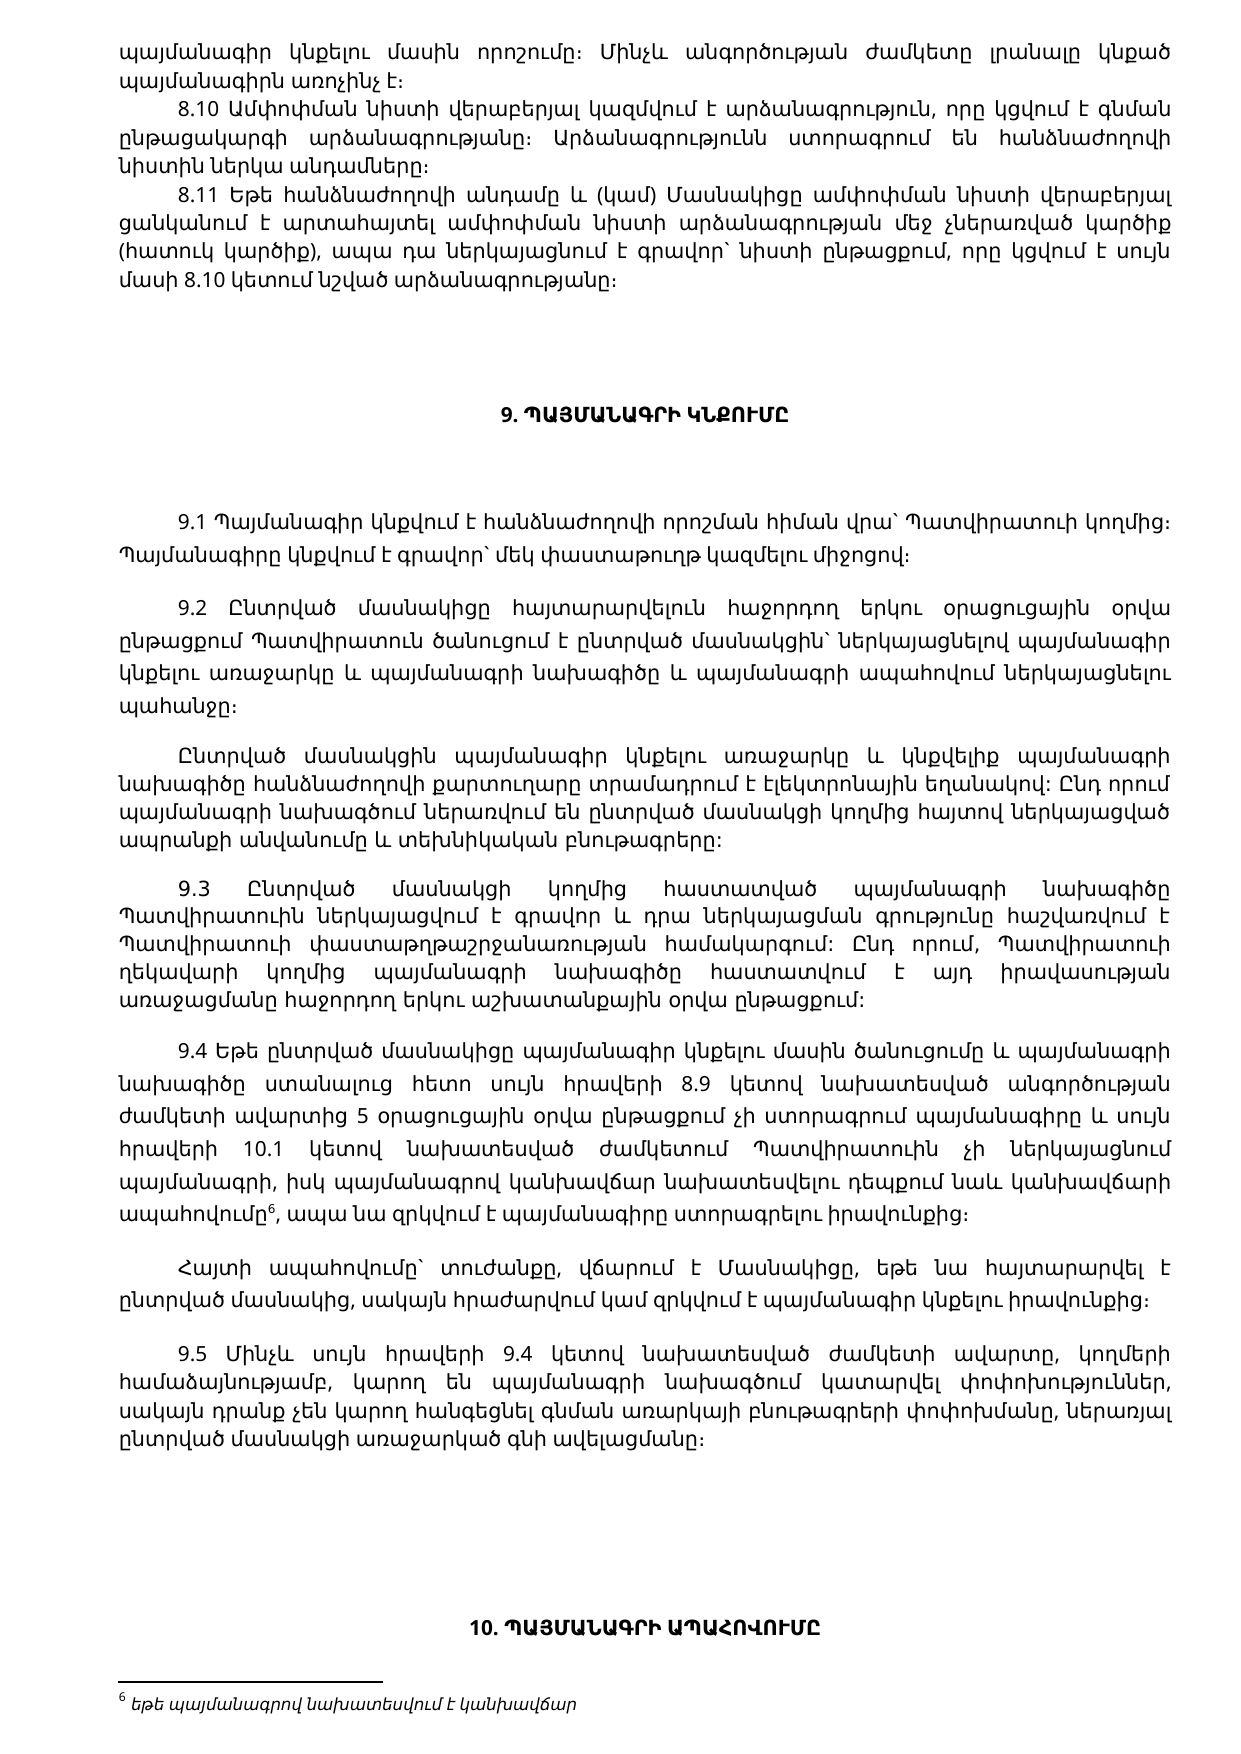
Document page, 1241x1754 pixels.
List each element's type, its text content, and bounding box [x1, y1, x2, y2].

text 9.3 Ընտրված մասնակցի կողմից հաստատված պայմանագրի նախագիծը Պատվիրատուին ներկայացվում է գրավոր և դրա ներկայացման գրությունը հաշվառվում է Պատվիրատուի փաստաթղթաշրջանառության համակարգում: Ընդ որում, Պատվիրատուի ղեկավարի կողմից պայմանագրի նախագիծը հաստատվում է այդ իրավասության առաջացմանը հաջորդող երկու աշխատանքային օրվա ընթացքում: [118, 877, 1171, 1012]
text 10. ՊԱՅՄԱՆԱԳՐԻ ԱՊԱՀՈՎՈՒՄԸ [118, 1613, 1171, 1641]
text Հայտի ապահովումը` տուժանքը, վճարում է Մասնակիցը, եթե նա հայտարարվել է ընտրված մասնակից, սակայն հրաժարվում կամ զրկվում է պայմանագիր կնքելու իրավունքից։ [118, 1253, 1171, 1314]
text 8.10 Ամփոփման նիստի վերաբերյալ կազմվում է արձանագրություն, որը կցվում է գնման ընթացակարգի արձանագրությանը։ Արձանագրությունն ստորագրում են հանձնաժողովի նիստին ներկա անդամները։ [118, 94, 1171, 180]
text Ընտրված մասնակցին պայմանագիր կնքելու առաջարկը և կնքվելիք պայմանագրի նախագիծը հանձնաժողովի քարտուղարը տրամադրում է էլեկտրոնային եղանակով: Ընդ որում պայմանագրի նախագծում ներառվում են ընտրված մասնակցի կողմից հայտով ներկայացված ապրանքի անվանումը և տեխնիկական բնութագրերը: [118, 744, 1171, 852]
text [118, 37, 1171, 94]
text 9.1 Պայմանագիր կնքվում է հանձնաժողովի որոշման հիման վրա` Պատվիրատուի կողմից։ Պայմանագիրը կնքվում է գրավոր` մեկ փաստաթուղթ կազմելու միջոցով։ [118, 507, 1171, 568]
text 8.11 Եթե հանձնաժողովի անդամը և (կամ) Մասնակիցը ամփոփման նիստի վերաբերյալ ցանկանում է արտահայտել ամփոփման նիստի արձանագրության մեջ չներառված կարծիք (հատուկ կարծիք), ապա դա ներկայացնում է գրավոր` նիստի ընթացքում, որը կցվում է սույն մասի 8.10 կետում նշված արձանագրությանը։ [118, 180, 1171, 293]
text 9. ՊԱՅՄԱՆԱԳՐԻ ԿՆՔՈՒՄԸ [118, 400, 1171, 429]
text 9.2 Ընտրված մասնակիցը հայտարարվելուն հաջորդող երկու օրացուցային օրվա ընթացքում Պատվիրատուն ծանուցում է ընտրված մասնակցին` ներկայացնելով պայմանագիր կնքելու առաջարկը և պայմանագրի նախագիծը և պայմանագրի ապահովում ներկայացնելու պահանջը։ [118, 593, 1171, 719]
text 9.4 Եթե ընտրված մասնակիցը պայմանագիր կնքելու մասին ծանուցումը և պայմանագրի նախագիծը ստանալուց հետո սույն հրավերի 8.9 կետով նախատեսված անգործության ժամկետի ավարտից 5 օրացուցային օրվա ընթացքում չի ստորագրում պայմանագիրը և սույն հրավերի 10.1 կետով նախատեսված ժամկետում Պատվիրատուին չի ներկայացնում պայմանագրի, իսկ պայմանագրով կանխավճար նախատեսվելու դեպքում նաև կանխավճարի ապահովումը, ապա նա զրկվում է պայմանագիրը ստորագրելու իրավունքից։ [118, 1036, 1171, 1228]
text 9.5 Մինչև սույն հրավերի 9.4 կետով նախատեսված ժամկետի ավարտը, կողմերի համաձայնությամբ, կարող են պայմանագրի նախագծում կատարվել փոփոխություններ, սակայն դրանք չեն կարող հանգեցնել գնման առարկայի բնութագրերի փոփոխմանը, ներառյալ ընտրված մասնակցի առաջարկած գնի ավելացմանը։ [118, 1339, 1171, 1453]
